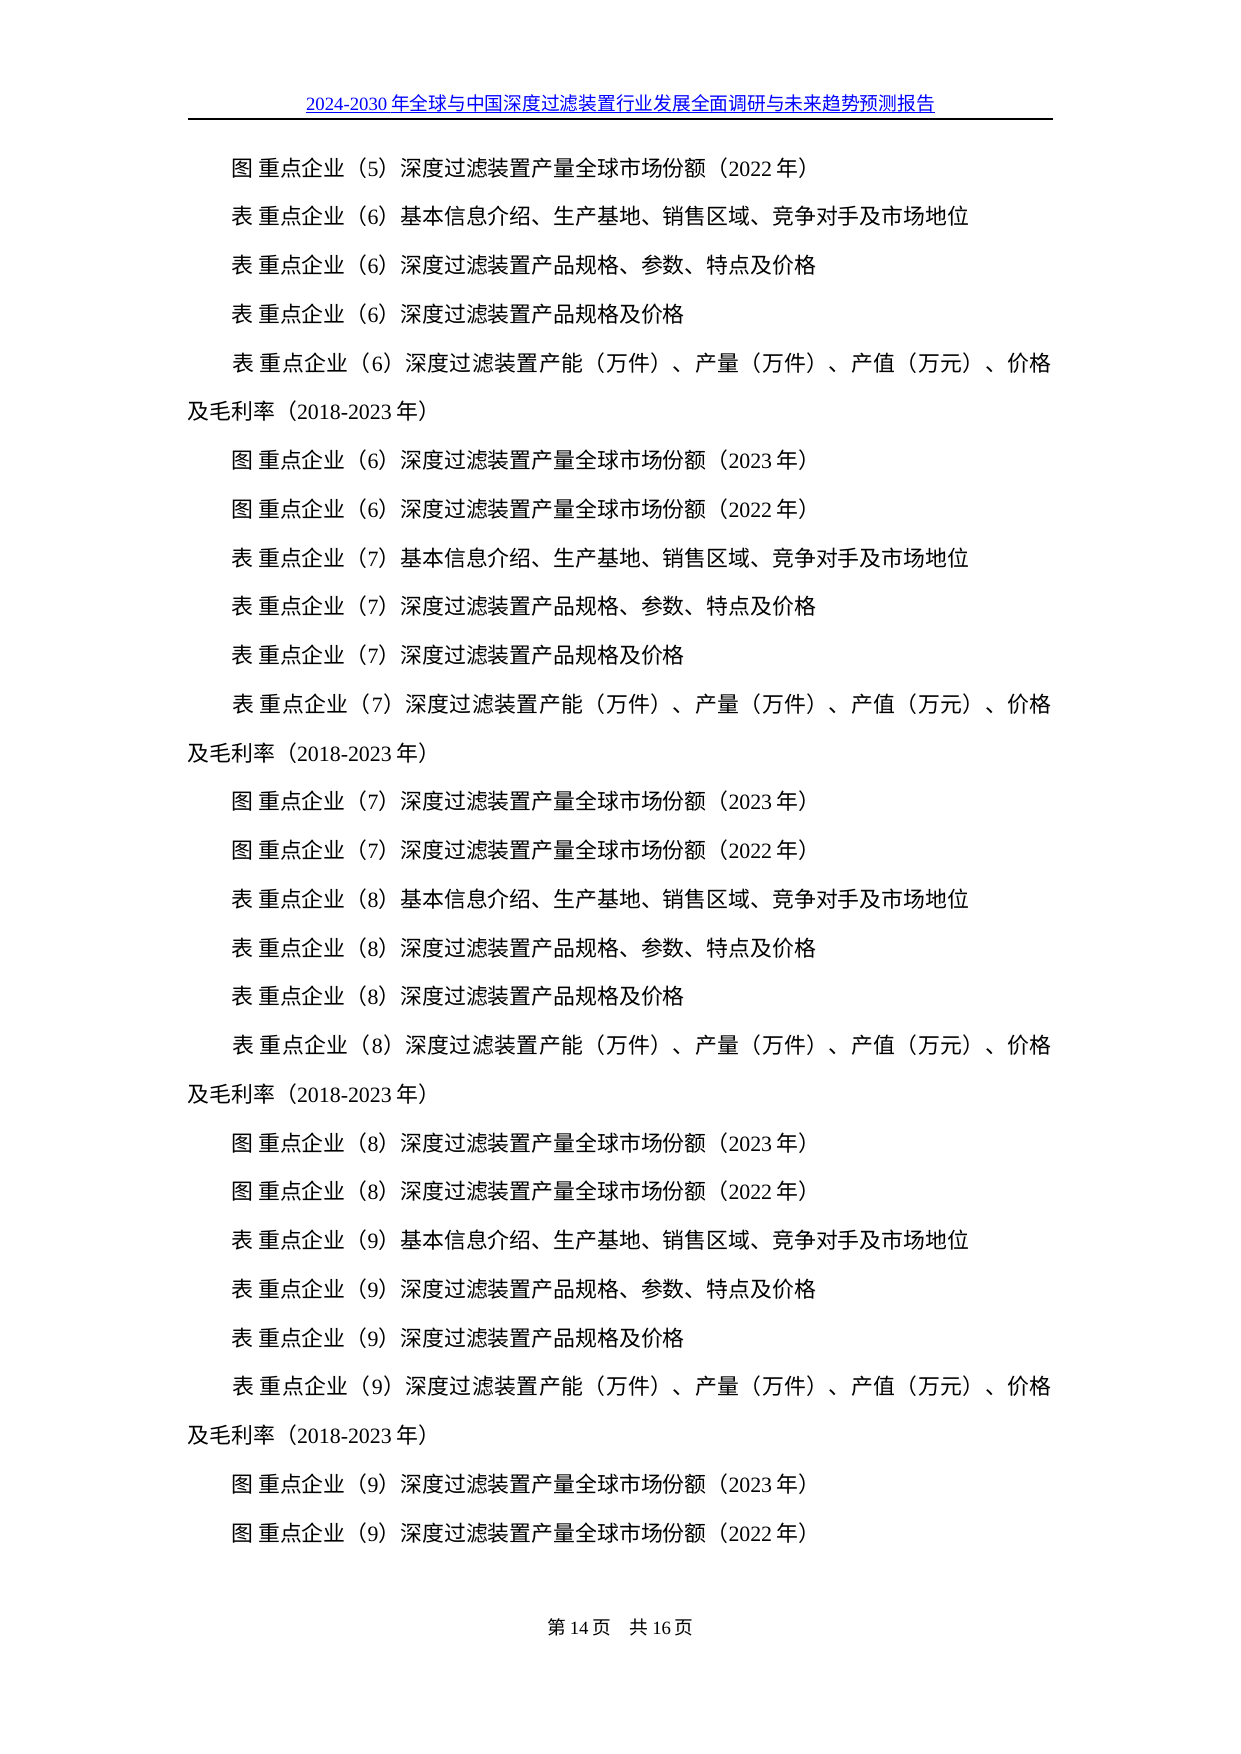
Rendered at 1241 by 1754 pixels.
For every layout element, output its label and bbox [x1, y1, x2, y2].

text [187, 150, 1053, 1548]
